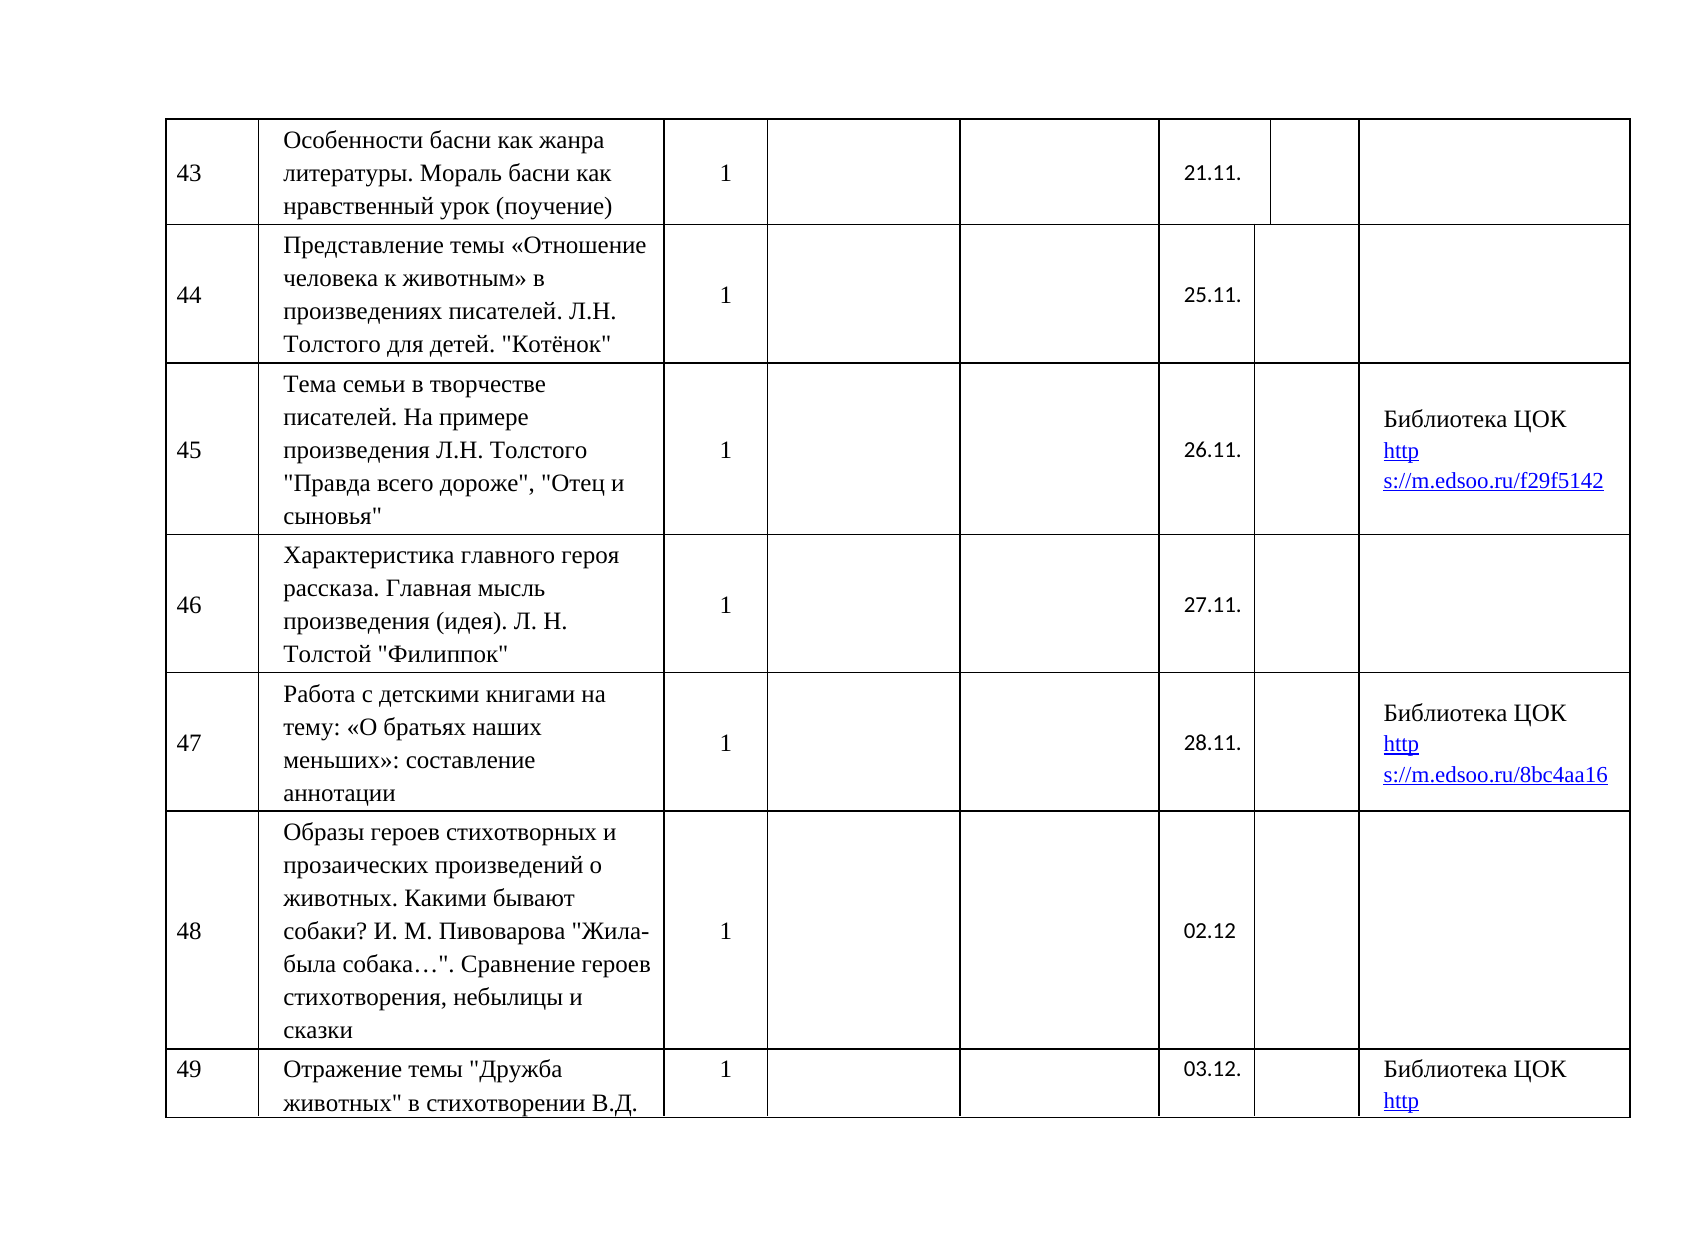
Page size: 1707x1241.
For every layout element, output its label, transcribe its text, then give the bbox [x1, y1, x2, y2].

table_cell 45 [167, 364, 258, 533]
table_cell 43 [167, 120, 258, 223]
table_cell [768, 535, 959, 672]
table_cell Библиотека ЦОК https://m.edsoo.ru/f29f5142 [1360, 364, 1629, 533]
table_cell 21.11. [1160, 120, 1270, 223]
table_cell Представление темы «Отношение человека к животным» в произведениях писателей. Л.Н. Толстого для детей. "Котёнок" [259, 225, 663, 362]
table_cell 1 [665, 673, 767, 810]
table_cell 02.12 [1160, 812, 1254, 1048]
table_cell 44 [167, 225, 258, 362]
table_cell [768, 673, 959, 810]
table_cell [768, 1050, 959, 1116]
table_cell 28.11. [1160, 673, 1254, 810]
table_cell Особенности басни как жанра литературы. Мораль басни как нравственный урок (поучение) [259, 120, 663, 223]
table_cell 26.11. [1160, 364, 1254, 533]
table_cell [961, 673, 1158, 810]
table_cell 1 [665, 120, 767, 223]
table_cell 48 [167, 812, 258, 1048]
table_cell [768, 120, 959, 223]
table_cell 47 [167, 673, 258, 810]
table_cell [961, 1050, 1158, 1116]
table_cell [961, 364, 1158, 533]
table_cell [1255, 364, 1358, 533]
table_cell 03.12. [1160, 1050, 1254, 1116]
table_cell [1255, 1050, 1358, 1116]
table_cell [1360, 812, 1629, 1048]
table_cell Характеристика главного героя рассказа. Главная мысль произведения (идея). Л. Н. Толстой "Филиппок" [259, 535, 663, 672]
table_cell [961, 120, 1158, 223]
table_cell Работа с детскими книгами на тему: «О братьях наших меньших»: составление аннотации [259, 673, 663, 810]
table_cell [1360, 120, 1629, 223]
table_cell 25.11. [1160, 225, 1254, 362]
table_cell [1255, 535, 1358, 672]
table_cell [259, 1050, 663, 1116]
table_cell Библиотека ЦОК https://m.edsoo.ru/8bc4aa16 [1360, 673, 1629, 810]
table_cell [1255, 673, 1358, 810]
table_cell 1 [665, 364, 767, 533]
table_cell [1255, 225, 1358, 362]
table_cell Тема семьи в творчестве писателей. На примере произведения Л.Н. Толстого "Правда всего дороже", "Отец и сыновья" [259, 364, 663, 533]
table_cell 1 [665, 812, 767, 1048]
table_cell 49 [167, 1050, 258, 1116]
table_cell 27.11. [1160, 535, 1254, 672]
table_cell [1360, 1050, 1629, 1116]
table_cell 1 [665, 1050, 767, 1116]
table_cell [1360, 535, 1629, 672]
table_cell [768, 364, 959, 533]
table_cell 1 [665, 225, 767, 362]
table_cell [768, 812, 959, 1048]
table_cell [768, 225, 959, 362]
table_cell [1360, 225, 1629, 362]
table_cell 1 [665, 535, 767, 672]
table_cell Образы героев стихотворных и прозаических произведений о животных. Какими бывают собаки? И. М. Пивоварова "Жила-была собака…". Сравнение героев стихотворения, небылицы и сказки [259, 812, 663, 1048]
table_cell [1255, 812, 1358, 1048]
table_cell [961, 225, 1158, 362]
table_cell 46 [167, 535, 258, 672]
table_cell [961, 812, 1158, 1048]
table_cell [961, 535, 1158, 672]
table_cell [1271, 120, 1358, 223]
